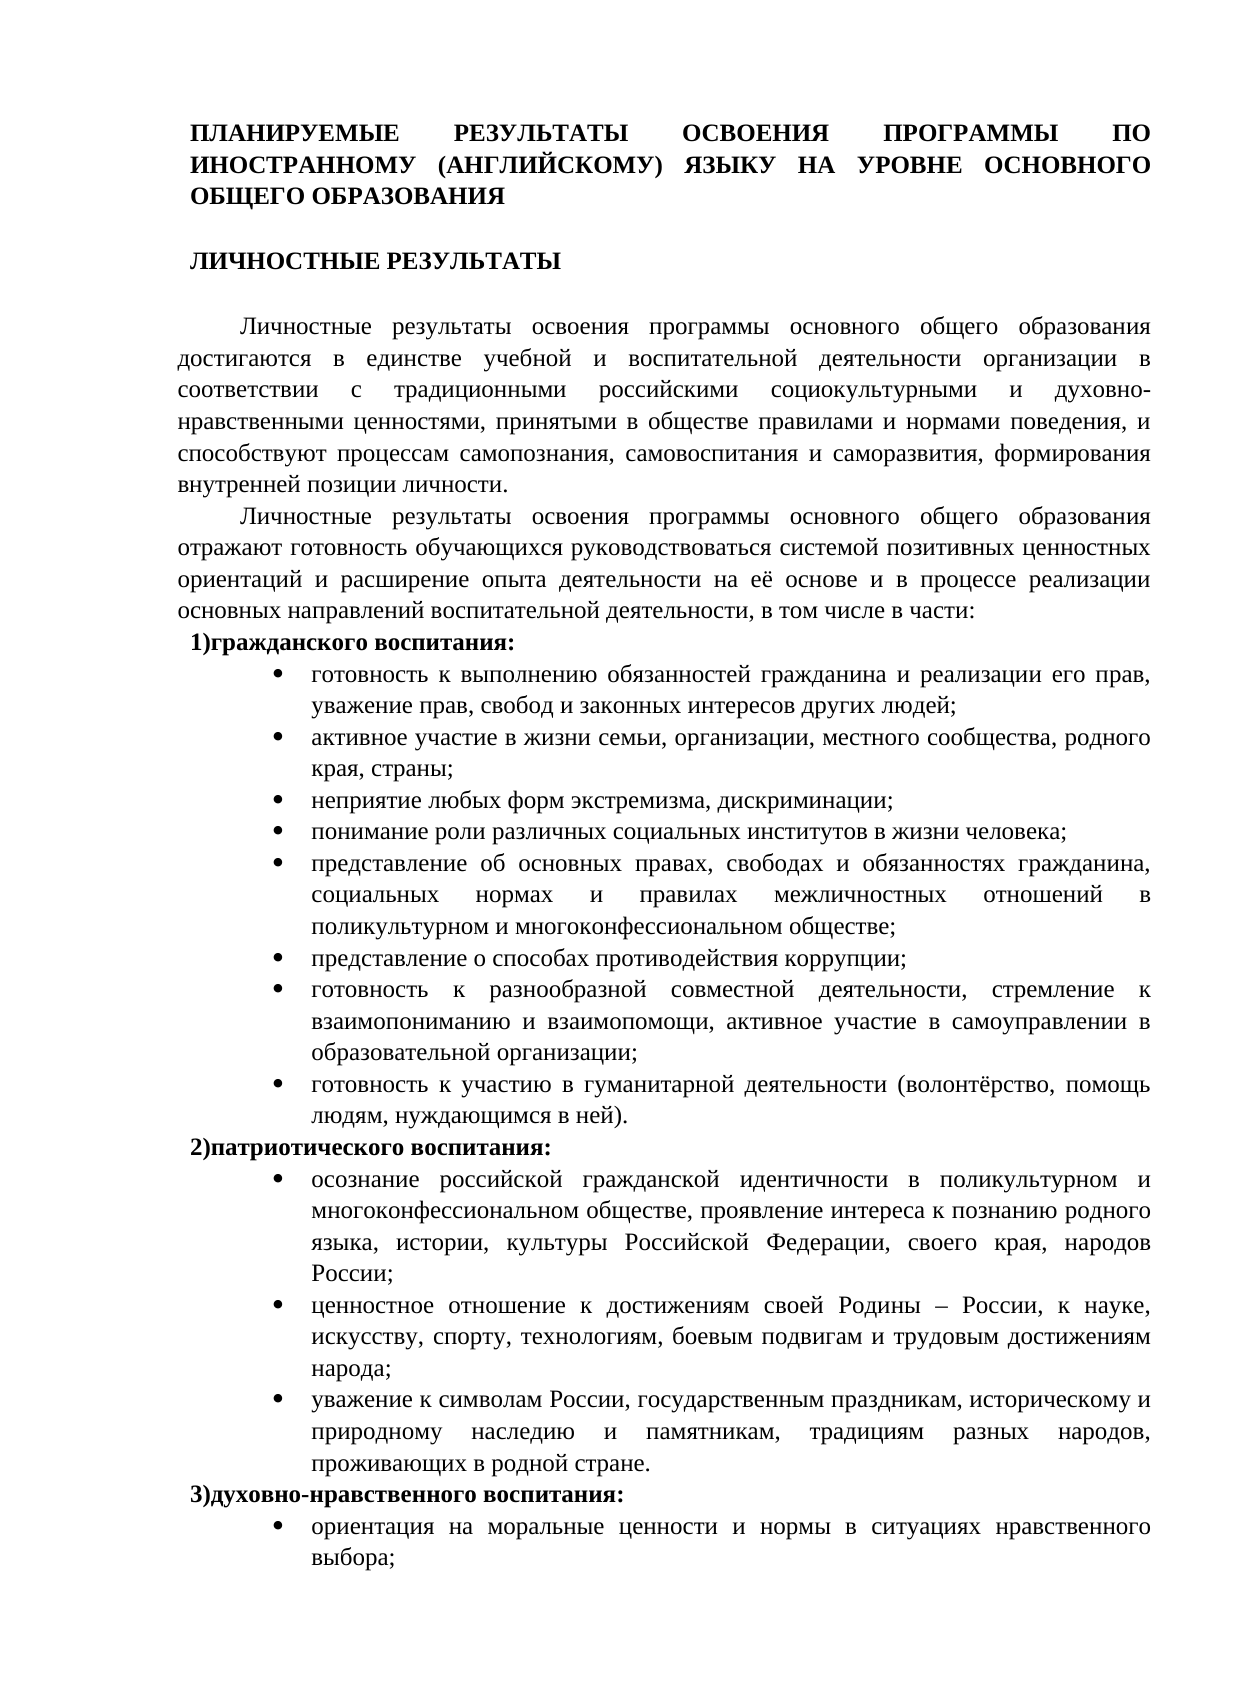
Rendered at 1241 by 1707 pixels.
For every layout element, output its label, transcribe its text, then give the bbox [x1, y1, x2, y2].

text Личностные результаты освоения программы основного общего образования достигаются в единстве учебной и воспитательной деятельности организации в соответствии с традиционными российскими социокультурными и духовно-нравственными ценностями, принятыми в обществе правилами и нормами поведения, и способствуют процессам самопознания, самовоспитания и саморазвития, формирования внутренней позиции личности. [177, 311, 1152, 498]
list активное участие в жизни семьи, организации, местного сообщества, родного края, страны; [274, 722, 1152, 782]
list ориентация на моральные ценности и нормы в ситуациях нравственного выбора; [274, 1511, 1152, 1571]
text 3)духовно-нравственного воспитания: [190, 1479, 1152, 1508]
list представление о способах противодействия коррупции; [274, 943, 1152, 971]
list готовность к разнообразной совместной деятельности, стремление к взаимопониманию и взаимопомощи, активное участие в самоуправлении в образовательной организации; [274, 974, 1152, 1066]
list готовность к участию в гуманитарной деятельности (волонтёрство, помощь людям, нуждающимся в ней). [274, 1069, 1152, 1129]
text ЛИЧНОСТНЫЕ РЕЗУЛЬТАТЫ [190, 246, 1152, 275]
list неприятие любых форм экстремизма, дискриминации; [274, 785, 1152, 814]
text ПЛАНИРУЕМЫЕ РЕЗУЛЬТАТЫ ОСВОЕНИЯ ПРОГРАММЫ ПО ИНОСТРАННОМУ (АНГЛИЙСКОМУ) ЯЗЫКУ НА УРОВНЕ ОСНОВНОГО ОБЩЕГО ОБРАЗОВАНИЯ [190, 118, 1152, 210]
text 1)гражданского воспитания: [190, 627, 1152, 656]
list представление об основных правах, свободах и обязанностях гражданина, социальных нормах и правилах межличностных отношений в поликультурном и многоконфессиональном обществе; [274, 848, 1152, 940]
list ценностное отношение к достижениям своей Родины – России, к науке, искусству, спорту, технологиям, боевым подвигам и трудовым достижениям народа; [274, 1290, 1152, 1382]
text Личностные результаты освоения программы основного общего образования отражают готовность обучающихся руководствоваться системой позитивных ценностных ориентаций и расширение опыта деятельности на её основе и в процессе реализации основных направлений воспитательной деятельности, в том числе в части: [177, 501, 1152, 624]
list уважение к символам России, государственным праздникам, историческому и природному наследию и памятникам, традициям разных народов, проживающих в родной стране. [274, 1384, 1152, 1476]
list осознание российской гражданской идентичности в поликультурном и многоконфессиональном обществе, проявление интереса к познанию родного языка, истории, культуры Российской Федерации, своего края, народов России; [274, 1164, 1152, 1287]
list понимание роли различных социальных институтов в жизни человека; [274, 816, 1152, 845]
text 2)патриотического воспитания: [190, 1132, 1152, 1161]
list готовность к выполнению обязанностей гражданина и реализации его прав, уважение прав, свобод и законных интересов других людей; [274, 659, 1152, 719]
